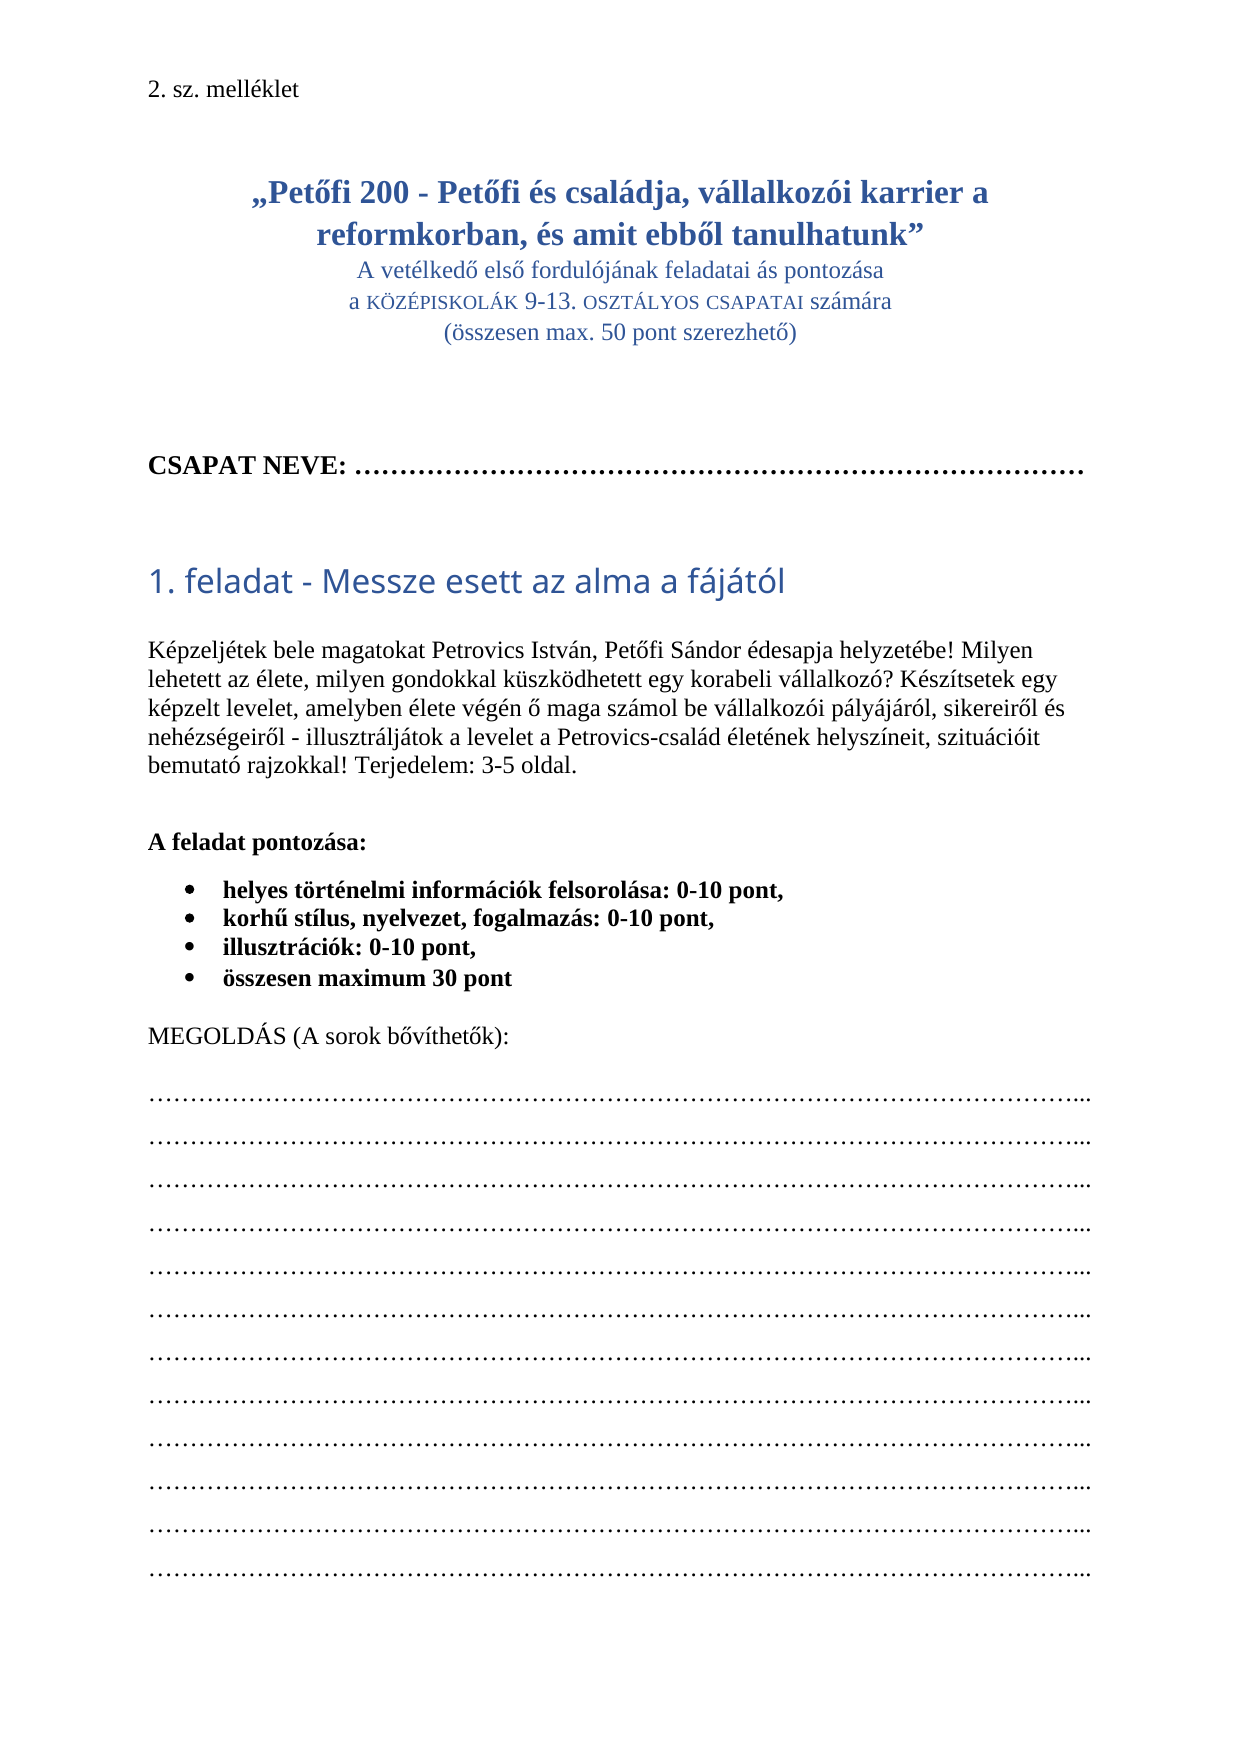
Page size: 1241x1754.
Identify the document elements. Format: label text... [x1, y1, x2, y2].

text …………………………………………………………………………………………………... [148, 1078, 1093, 1107]
text …………………………………………………………………………………………………... [148, 1423, 1093, 1452]
text …………………………………………………………………………………………………... [148, 1208, 1093, 1236]
text A feladat pontozása: [148, 827, 1093, 856]
text …………………………………………………………………………………………………... [148, 1164, 1093, 1193]
subtitle A vetélkedő első fordulójának feladatai ás pontozása [148, 255, 1093, 284]
list illusztrációk: 0-10 pont, [185, 932, 1093, 961]
text …………………………………………………………………………………………………... [148, 1380, 1093, 1409]
subtitle a középiskolák 9-13. osztályos csapatai számára [148, 286, 1093, 315]
list korhű stílus, nyelvezet, fogalmazás: 0-10 pont, [185, 903, 1093, 932]
list helyes történelmi információk felsorolása: 0-10 pont, [185, 875, 1093, 903]
text CSAPAT NEVE: ……………………………………………………………………… [148, 449, 1093, 480]
text Képzeljétek bele magatokat Petrovics István, Petőfi Sándor édesapja helyzetébe! Milyen lehetett az élete, milyen gondokkal küszködhetett egy korabeli vállalkozó? Készítsetek egy képzelt levelet, amelyben élete végén ő maga számol be vállalkozói pályájáról, sikereiről és nehézségeiről - illusztráljátok a levelet a Petrovics-család életének helyszíneit, szituációit bemutató rajzokkal! Terjedelem: 3-5 oldal. [148, 636, 1093, 779]
subtitle 1. feladat - Messze esett az alma a fájától [148, 558, 1093, 603]
text …………………………………………………………………………………………………... [148, 1509, 1093, 1538]
text …………………………………………………………………………………………………... [148, 1251, 1093, 1279]
text …………………………………………………………………………………………………... [148, 1294, 1093, 1323]
text …………………………………………………………………………………………………... [148, 1337, 1093, 1366]
text …………………………………………………………………………………………………... [148, 1466, 1093, 1495]
text MEGOLDÁS (A sorok bővíthetők): [148, 1021, 1093, 1049]
subtitle (összesen max. 50 pont szerezhető) [148, 317, 1093, 346]
text …………………………………………………………………………………………………... [148, 1553, 1093, 1581]
subtitle „Petőfi 200 - Petőfi és családja, vállalkozói karrier a reformkorban, és amit ebből tanulhatunk” [148, 173, 1093, 252]
list összesen maximum 30 pont [185, 963, 1093, 992]
text …………………………………………………………………………………………………... [148, 1121, 1093, 1150]
